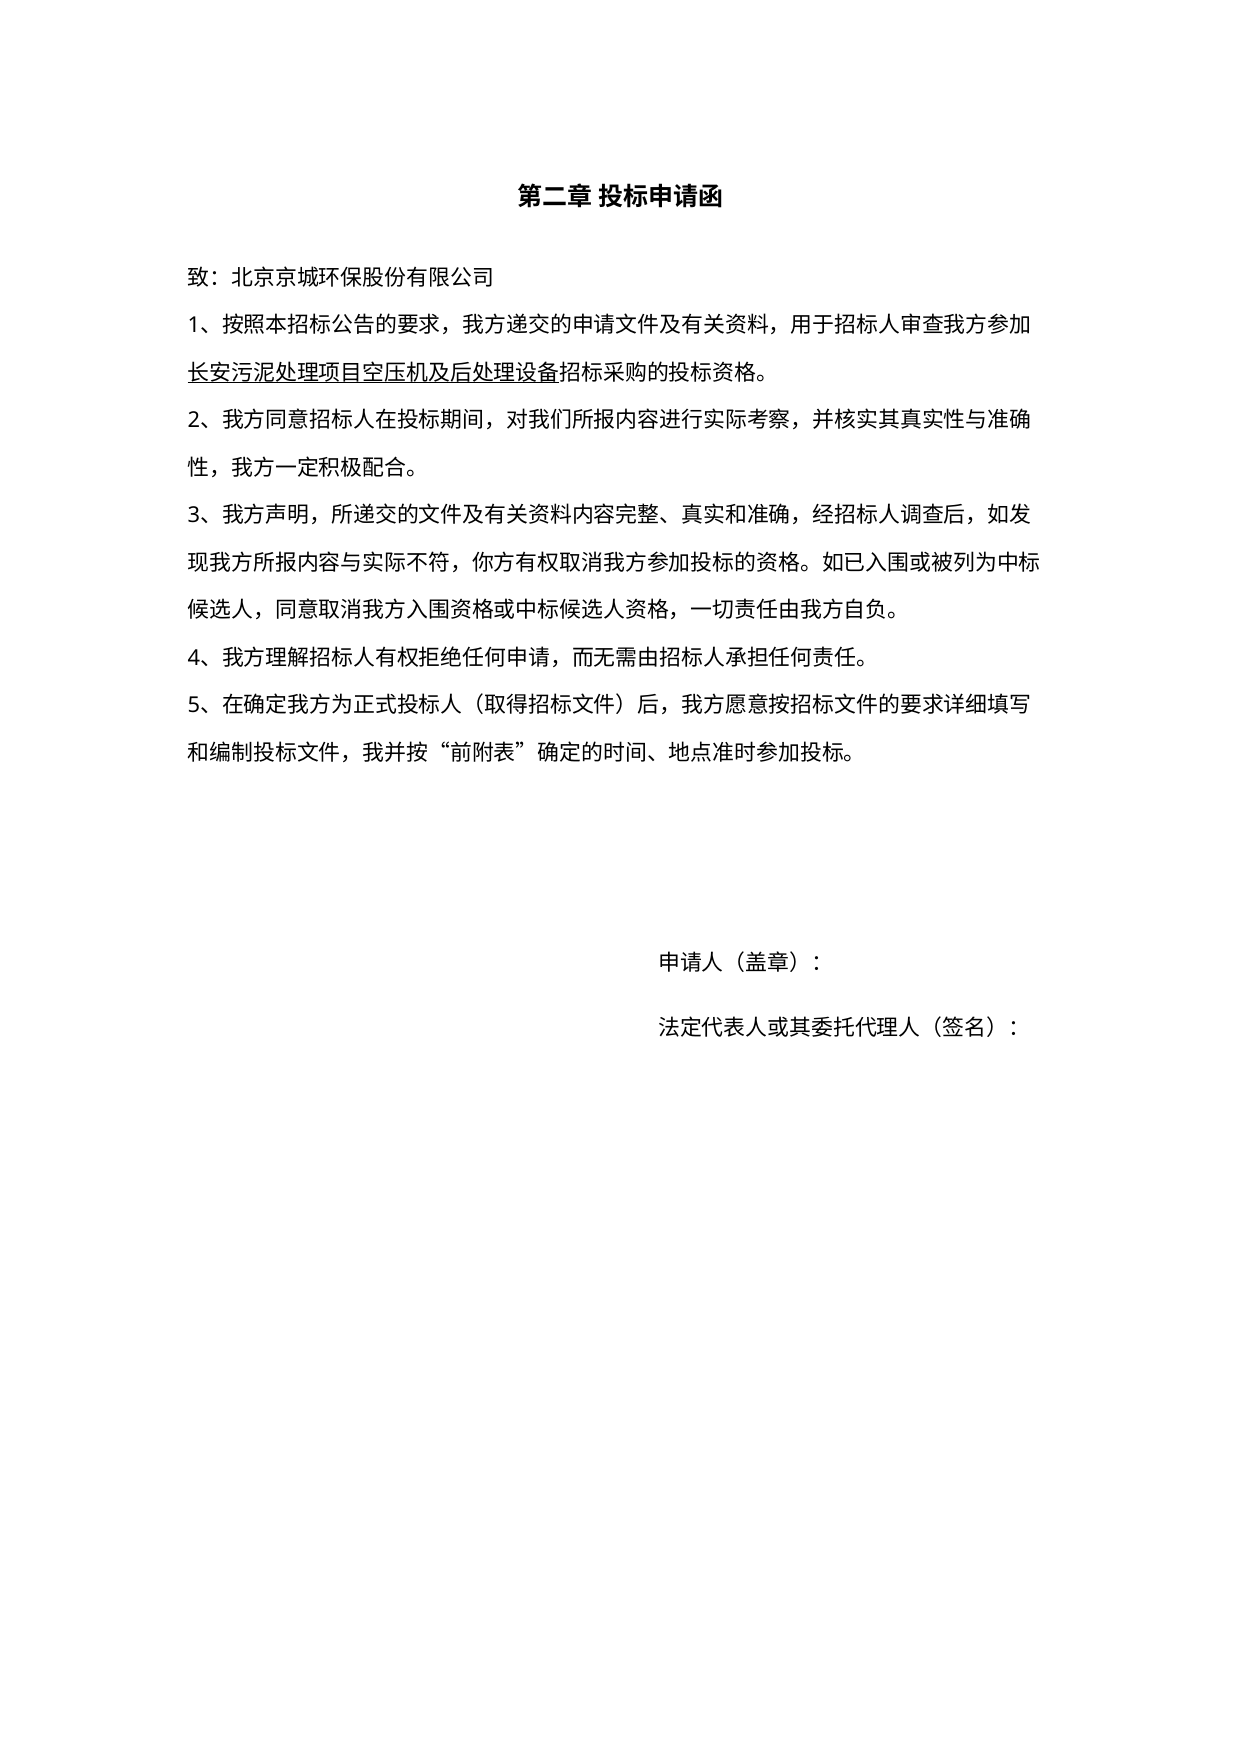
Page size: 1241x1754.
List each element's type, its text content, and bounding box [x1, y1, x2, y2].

text 致：北京京城环保股份有限公司 [187, 259, 1053, 291]
text 法定代表人或其委托代理人（签名）： [187, 1010, 1069, 1042]
text 1、按照本招标公告的要求，我方递交的申请文件及有关资料，用于招标人审查我方参加长安污泥处理项目空压机及后处理设备招标采购的投标资格。 [187, 307, 1053, 386]
text 4、我方理解招标人有权拒绝任何申请，而无需由招标人承担任何责任。 [187, 640, 1053, 672]
text 5、在确定我方为正式投标人（取得招标文件）后，我方愿意按招标文件的要求详细填写和编制投标文件，我并按“前附表”确定的时间、地点准时参加投标。 [187, 687, 1053, 767]
text 申请人（盖章）： [187, 945, 1069, 977]
subtitle 第二章 投标申请函 [187, 162, 1053, 227]
text 2、我方同意招标人在投标期间，对我们所报内容进行实际考察，并核实其真实性与准确性，我方一定积极配合。 [187, 402, 1053, 481]
text 3、我方声明，所递交的文件及有关资料内容完整、真实和准确，经招标人调查后，如发现我方所报内容与实际不符，你方有权取消我方参加投标的资格。如已入围或被列为中标候选人，同意取消我方入围资格或中标候选人资格，一切责任由我方自负。 [187, 497, 1053, 624]
